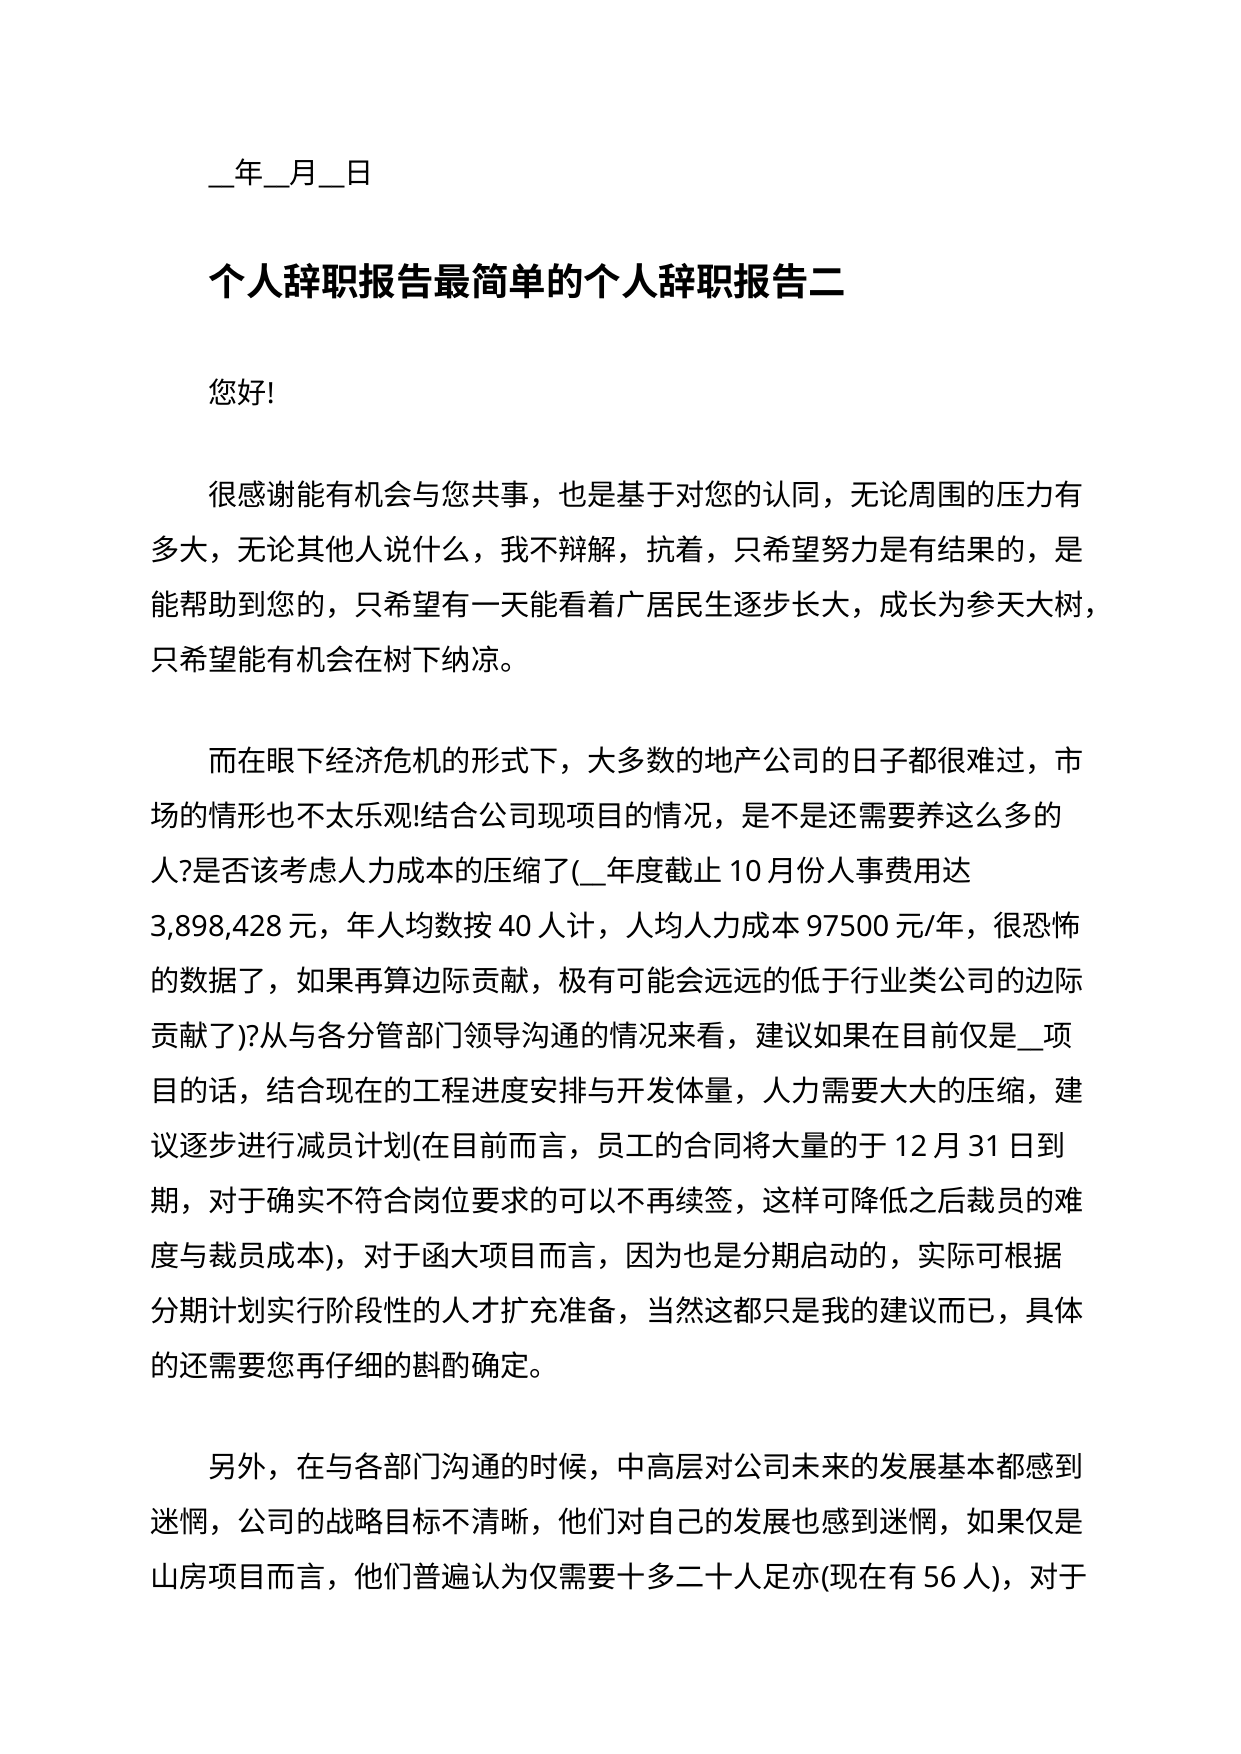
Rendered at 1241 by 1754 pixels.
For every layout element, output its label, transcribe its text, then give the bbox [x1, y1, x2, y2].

text 而在眼下经济危机的形式下，大多数的地产公司的日子都很难过，市场的情形也不太乐观!结合公司现项目的情况，是不是还需要养这么多的人?是否该考虑人力成本的压缩了(__年度截止10月份人事费用达3,898,428元，年人均数按40人计，人均人力成本97500元/年，很恐怖的数据了，如果再算边际贡献，极有可能会远远的低于行业类公司的边际贡献了)?从与各分管部门领导沟通的情况来看，建议如果在目前仅是__项目的话，结合现在的工程进度安排与开发体量，人力需要大大的压缩，建议逐步进行减员计划(在目前而言，员工的合同将大量的于12月31日到期，对于确实不符合岗位要求的可以不再续签，这样可降低之后裁员的难度与裁员成本)，对于函大项目而言，因为也是分期启动的，实际可根据分期计划实行阶段性的人才扩充准备，当然这都只是我的建议而已，具体的还需要您再仔细的斟酌确定。 [150, 738, 1090, 1384]
text 您好! [150, 369, 1090, 412]
text 个人辞职报告最简单的个人辞职报告二 [150, 252, 1090, 306]
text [150, 1444, 1090, 1596]
text __年__月__日 [150, 150, 1090, 192]
text 很感谢能有机会与您共事，也是基于对您的认同，无论周围的压力有多大，无论其他人说什么，我不辩解，抗着，只希望努力是有结果的，是能帮助到您的，只希望有一天能看着广居民生逐步长大，成长为参天大树，只希望能有机会在树下纳凉。 [150, 471, 1090, 678]
